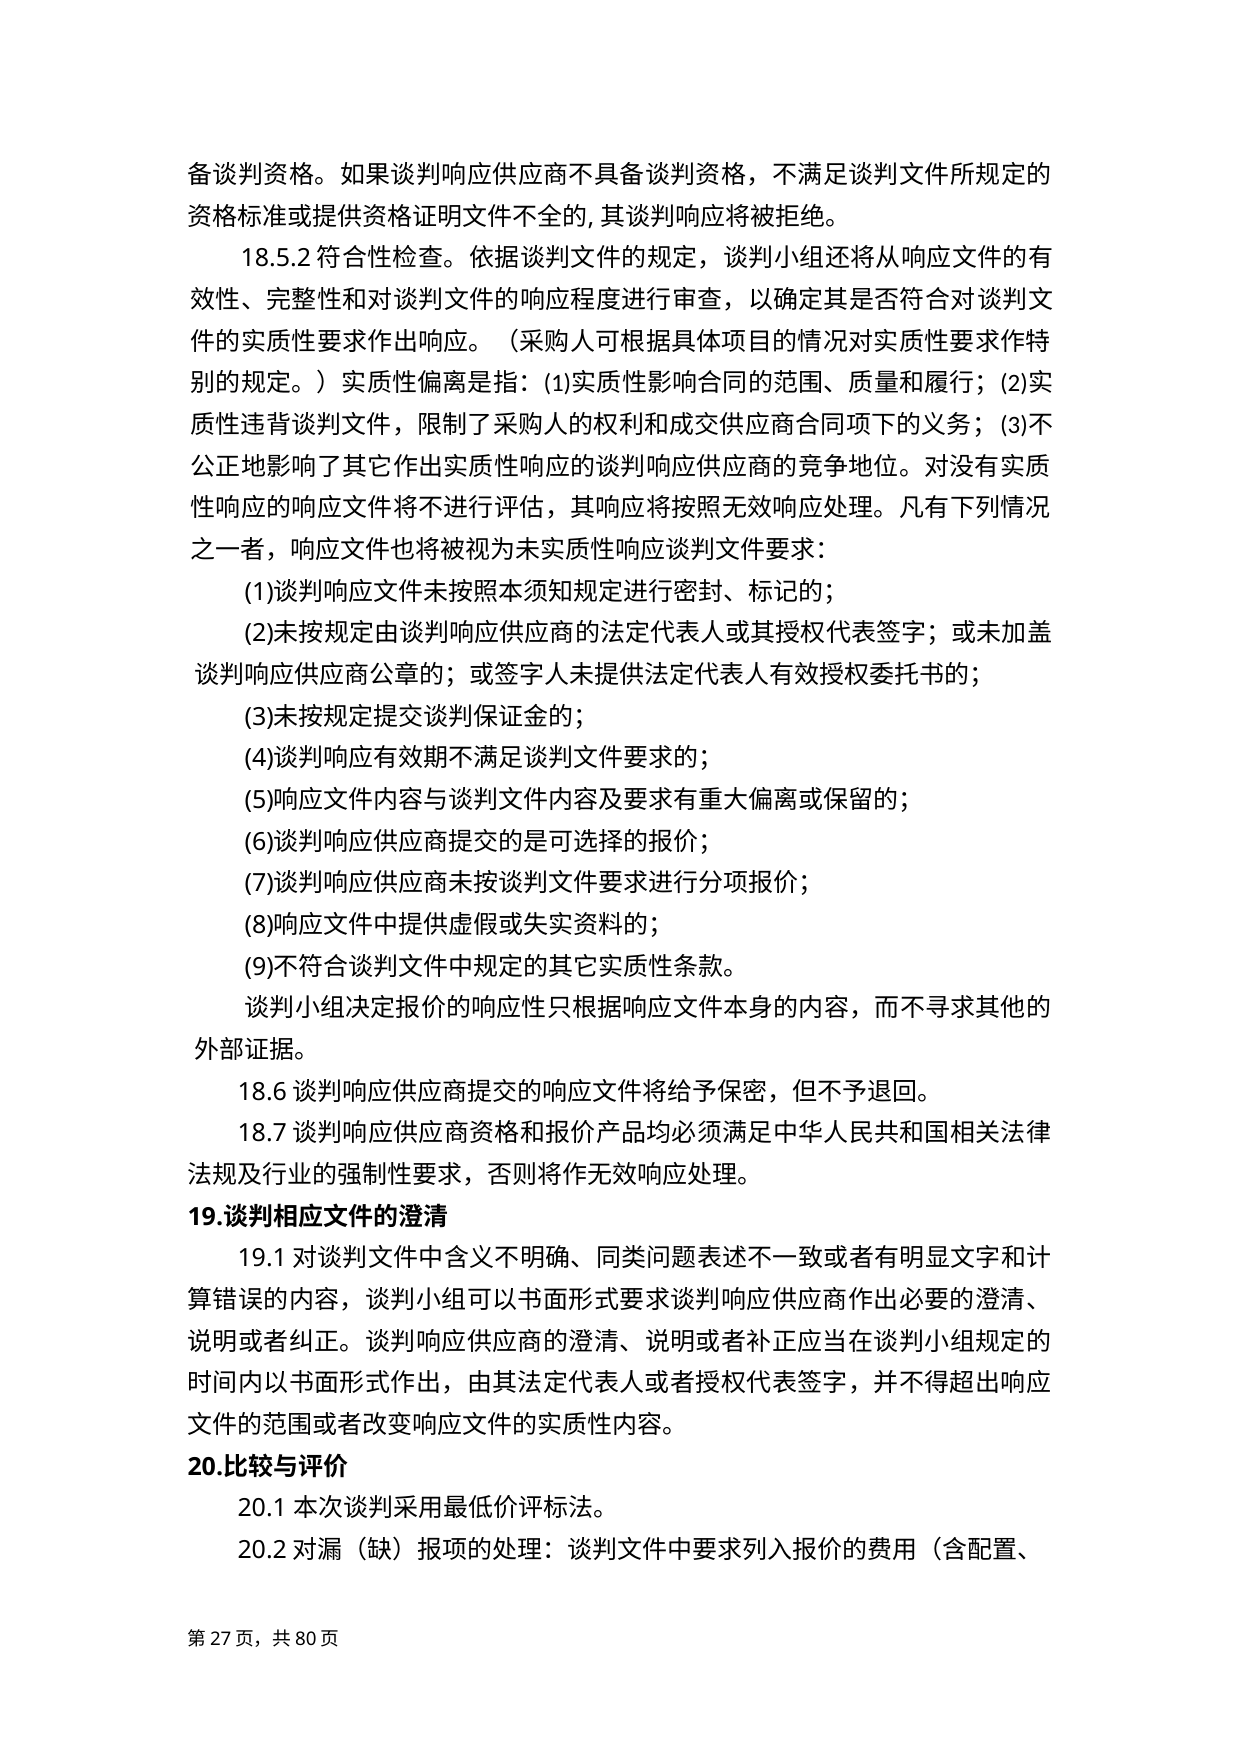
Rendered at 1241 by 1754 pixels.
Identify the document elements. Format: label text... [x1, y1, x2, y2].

text (5)响应文件内容与谈判文件内容及要求有重大偏离或保留的； [194, 775, 1053, 817]
text 19.1对谈判文件中含义不明确、同类问题表述不一致或者有明显文字和计算错误的内容，谈判小组可以书面形式要求谈判响应供应商作出必要的澄清、说明或者纠正。谈判响应供应商的澄清、说明或者补正应当在谈判小组规定的时间内以书面形式作出，由其法定代表人或者授权代表签字，并不得超出响应文件的范围或者改变响应文件的实质性内容。 [187, 1233, 1053, 1442]
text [187, 150, 1053, 233]
text 20.1 本次谈判采用最低价评标法。 [187, 1483, 1053, 1525]
text (3)未按规定提交谈判保证金的； [194, 692, 1053, 733]
text 18.6谈判响应供应商提交的响应文件将给予保密，但不予退回。 [187, 1067, 1053, 1108]
text (1)谈判响应文件未按照本须知规定进行密封、标记的； [194, 567, 1053, 608]
text (9)不符合谈判文件中规定的其它实质性条款。 [194, 942, 1053, 983]
text (4)谈判响应有效期不满足谈判文件要求的； [194, 733, 1053, 775]
text 20.比较与评价 [187, 1442, 1053, 1483]
text (7)谈判响应供应商未按谈判文件要求进行分项报价； [194, 858, 1053, 900]
text (6)谈判响应供应商提交的是可选择的报价； [194, 817, 1053, 858]
text (8)响应文件中提供虚假或失实资料的； [194, 900, 1053, 942]
text 谈判小组决定报价的响应性只根据响应文件本身的内容，而不寻求其他的外部证据。 [194, 983, 1053, 1067]
text 19.谈判相应文件的澄清 [187, 1192, 1053, 1233]
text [187, 1525, 1053, 1567]
text (2)未按规定由谈判响应供应商的法定代表人或其授权代表签字；或未加盖谈判响应供应商公章的；或签字人未提供法定代表人有效授权委托书的； [194, 608, 1053, 692]
text 18.7谈判响应供应商资格和报价产品均必须满足中华人民共和国相关法律法规及行业的强制性要求，否则将作无效响应处理。 [187, 1108, 1053, 1192]
text 18.5.2符合性检查。依据谈判文件的规定，谈判小组还将从响应文件的有效性、完整性和对谈判文件的响应程度进行审查，以确定其是否符合对谈判文件的实质性要求作出响应。（采购人可根据具体项目的情况对实质性要求作特别的规定。）实质性偏离是指：(1)实质性影响合同的范围、质量和履行；(2)实质性违背谈判文件，限制了采购人的权利和成交供应商合同项下的义务；(3)不公正地影响了其它作出实质性响应的谈判响应供应商的竞争地位。对没有实质性响应的响应文件将不进行评估，其响应将按照无效响应处理。凡有下列情况之一者，响应文件也将被视为未实质性响应谈判文件要求： [190, 233, 1053, 567]
